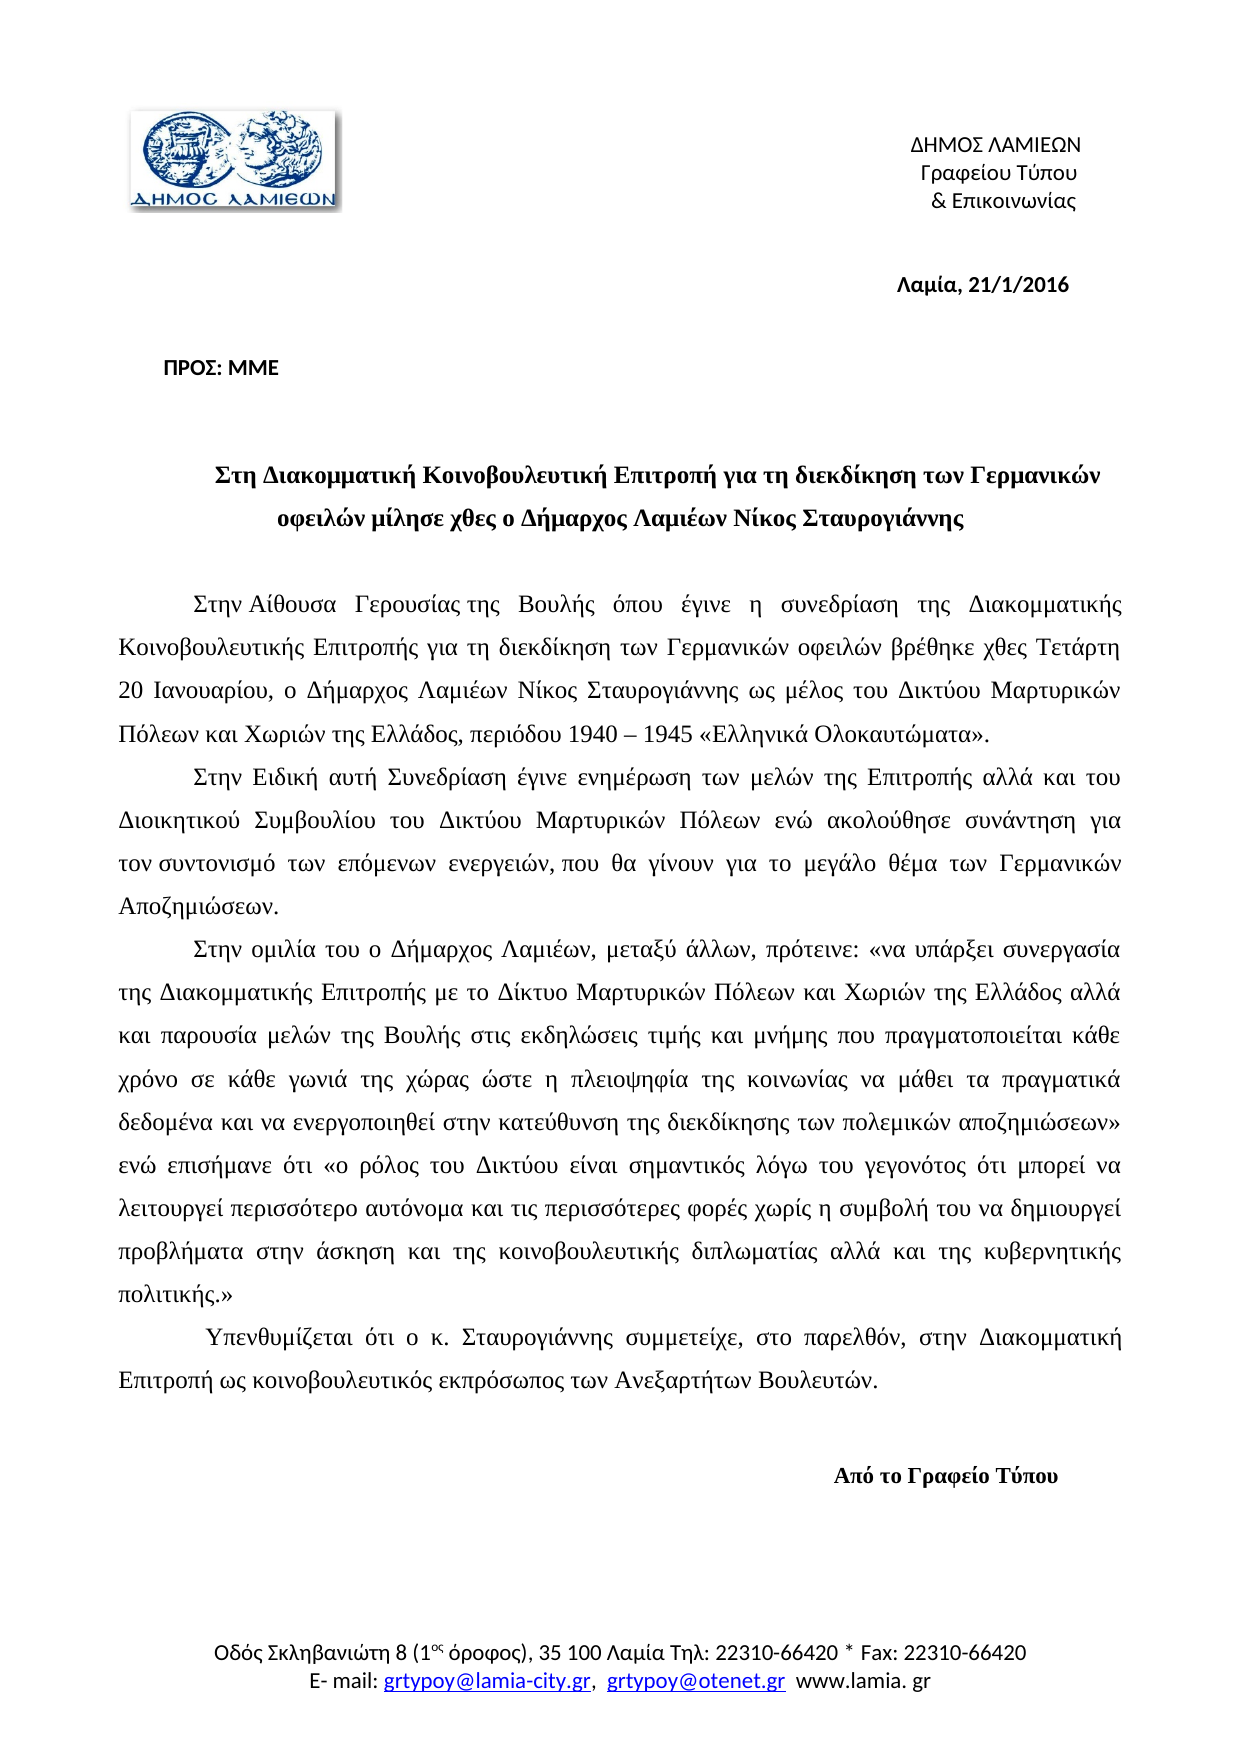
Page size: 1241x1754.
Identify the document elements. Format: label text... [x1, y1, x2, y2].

text Στην Ειδική αυτή Συνεδρίαση έγινε ενημέρωση των μελών της Επιτροπής αλλά και του Διοικητικού Συμβουλίου του Δικτύου Μαρτυρικών Πόλεων ενώ ακολούθησε συνάντηση για τον συντονισμό των επόμενων ενεργειών, που θα γίνουν για το μεγάλο θέμα των Γερμανικών Αποζημιώσεων. [118, 762, 1122, 920]
text Στη Διακομματική Κοινοβουλευτική Επιτροπή για τη διεκδίκηση των Γερμανικών οφειλών μίλησε χθες ο Δήμαρχος Λαμιέων Νίκος Σταυρογιάννης [118, 460, 1122, 532]
table_header ΠΡΟΣ: ΜΜΕ [111, 74, 554, 409]
picture [122, 101, 343, 213]
text Υπενθυμίζεται ότι ο κ. Σταυρογιάννης συμμετείχε, στο παρελθόν, στην Διακομματική Επιτροπή ως κοινοβουλευτικός εκπρόσωπος των Ανεξαρτήτων Βουλευτών. [118, 1322, 1122, 1394]
text Στην Αίθουσα Γερουσίας της Βουλής όπου έγινε η συνεδρίαση της Διακομματικής Κοινοβουλευτικής Επιτροπής για τη διεκδίκηση των Γερμανικών οφειλών βρέθηκε χθες Τετάρτη 20 Ιανουαρίου, ο Δήμαρχος Λαμιέων Νίκος Σταυρογιάννης ως μέλος του Δικτύου Μαρτυρικών Πόλεων και Χωριών της Ελλάδος, περιόδου 1940 – 1945 «Ελληνικά Ολοκαυτώματα». [118, 589, 1122, 747]
text Από το Γραφείο Τύπου [118, 1462, 1122, 1488]
table_header ΔΗΜΟΣ ΛΑΜΙΕΩΝ Γραφείου Τύπου & Επικοινωνίας Λαμία, 21/1/2016 [555, 74, 1129, 409]
text Στην ομιλία του ο Δήμαρχος Λαμιέων, μεταξύ άλλων, πρότεινε: «να υπάρξει συνεργασία της Διακομματικής Επιτροπής με το Δίκτυο Μαρτυρικών Πόλεων και Χωριών της Ελλάδος αλλά και παρουσία μελών της Βουλής στις εκδηλώσεις τιμής και μνήμης που πραγματοποιείται κάθε χρόνο σε κάθε γωνιά της χώρας ώστε η πλειοψηφία της κοινωνίας να μάθει τα πραγματικά δεδομένα και να ενεργοποιηθεί στην κατεύθυνση της διεκδίκησης των πολεμικών αποζημιώσεων» ενώ επισήμανε ότι «ο ρόλος του Δικτύου είναι σημαντικός λόγω του γεγονότος ότι μπορεί να λειτουργεί περισσότερο αυτόνομα και τις περισσότερες φορές χωρίς η συμβολή του να δημιουργεί προβλήματα στην άσκηση και της κοινοβουλευτικής διπλωματίας αλλά και της κυβερνητικής πολιτικής.» [118, 934, 1122, 1308]
